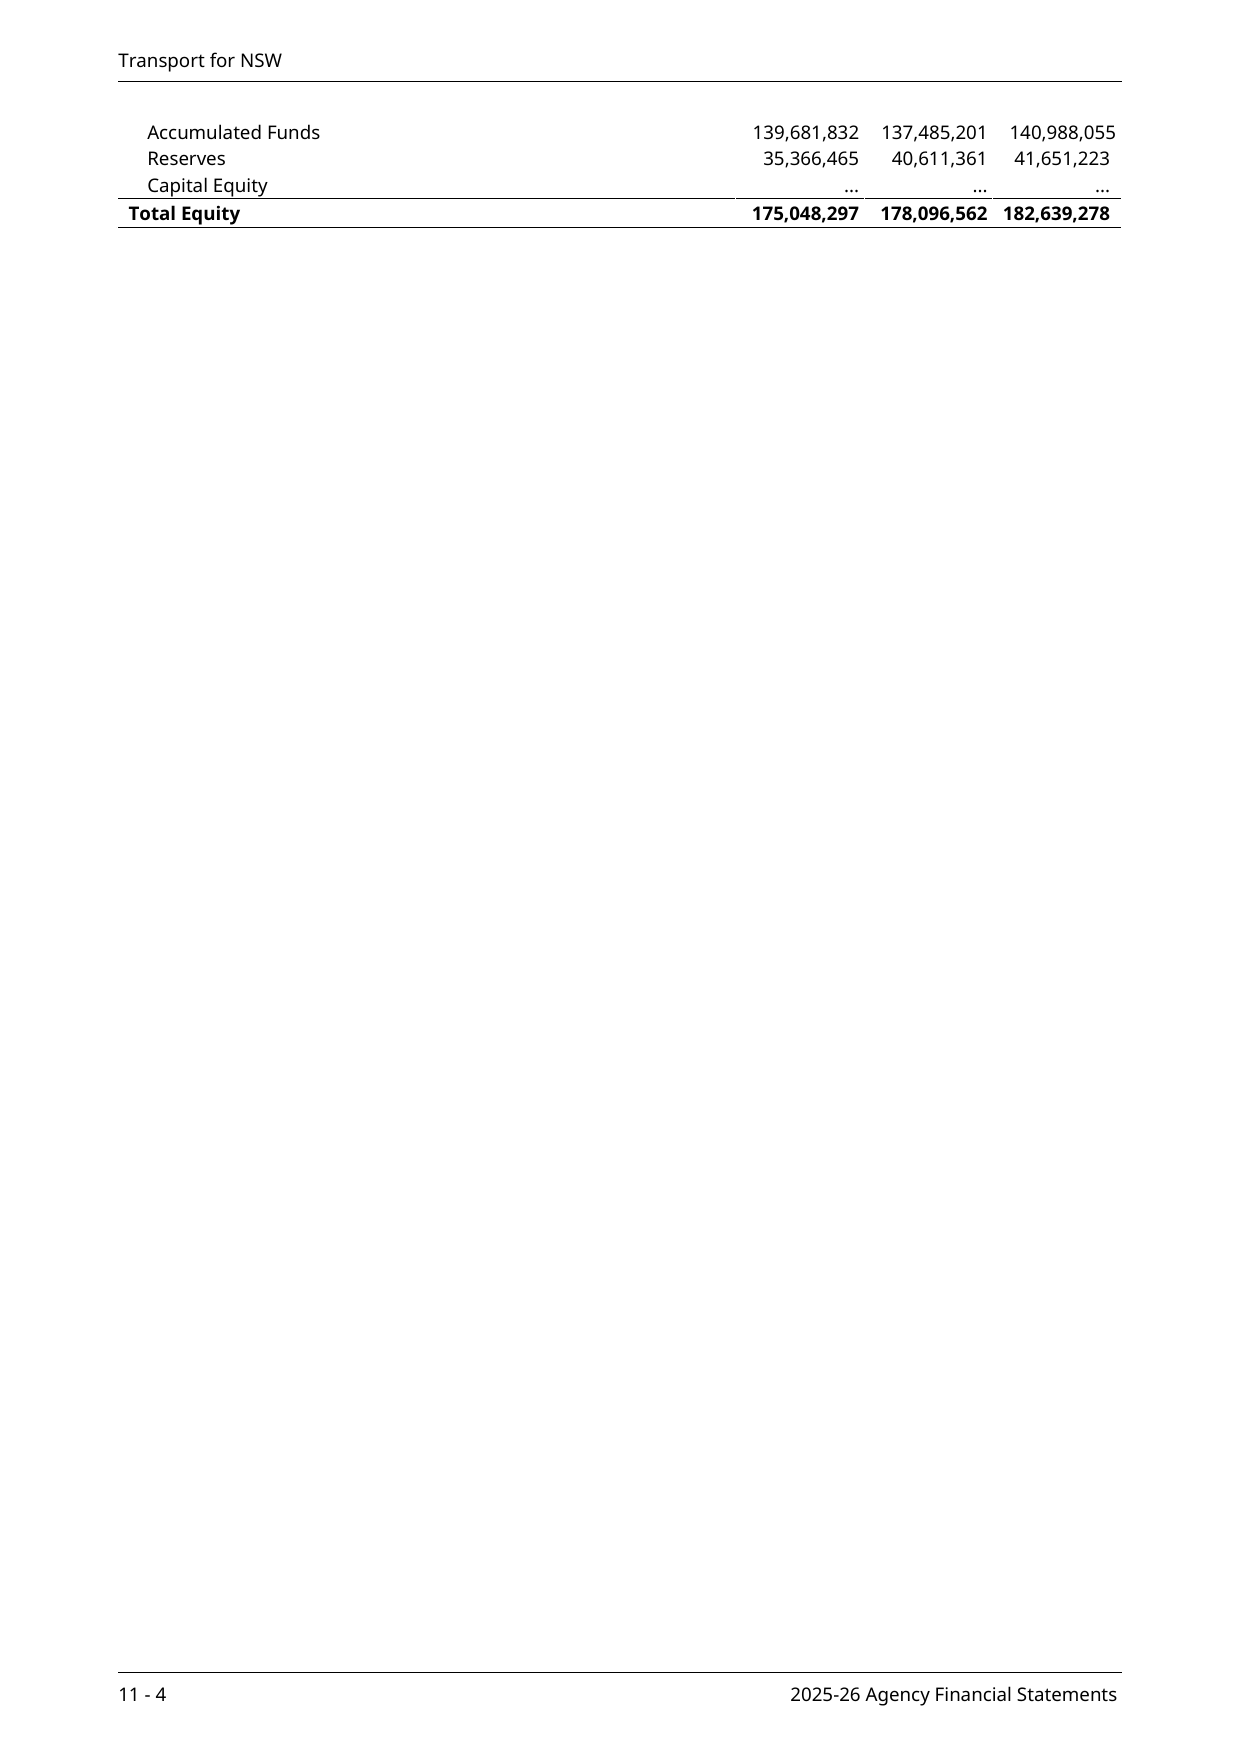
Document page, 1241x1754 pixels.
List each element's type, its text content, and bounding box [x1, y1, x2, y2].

table_cell 140,988,055 [993, 119, 1121, 145]
table_cell ... [865, 172, 992, 198]
table_cell 178,096,562 [865, 199, 992, 227]
table_cell 137,485,201 [865, 119, 992, 145]
table_cell 175,048,297 [736, 199, 864, 227]
table_cell ... [993, 172, 1121, 198]
table_cell 40,611,361 [865, 146, 992, 171]
table_cell ... [736, 172, 864, 198]
table_cell 139,681,832 [736, 119, 864, 145]
table_cell Reserves [118, 146, 735, 171]
table_cell 41,651,223 [993, 146, 1121, 171]
table_cell Accumulated Funds [118, 119, 735, 145]
table_cell 35,366,465 [736, 146, 864, 171]
table_cell 182,639,278 [993, 199, 1121, 227]
table_cell Capital Equity [118, 172, 735, 198]
table_cell Total Equity [118, 199, 735, 227]
